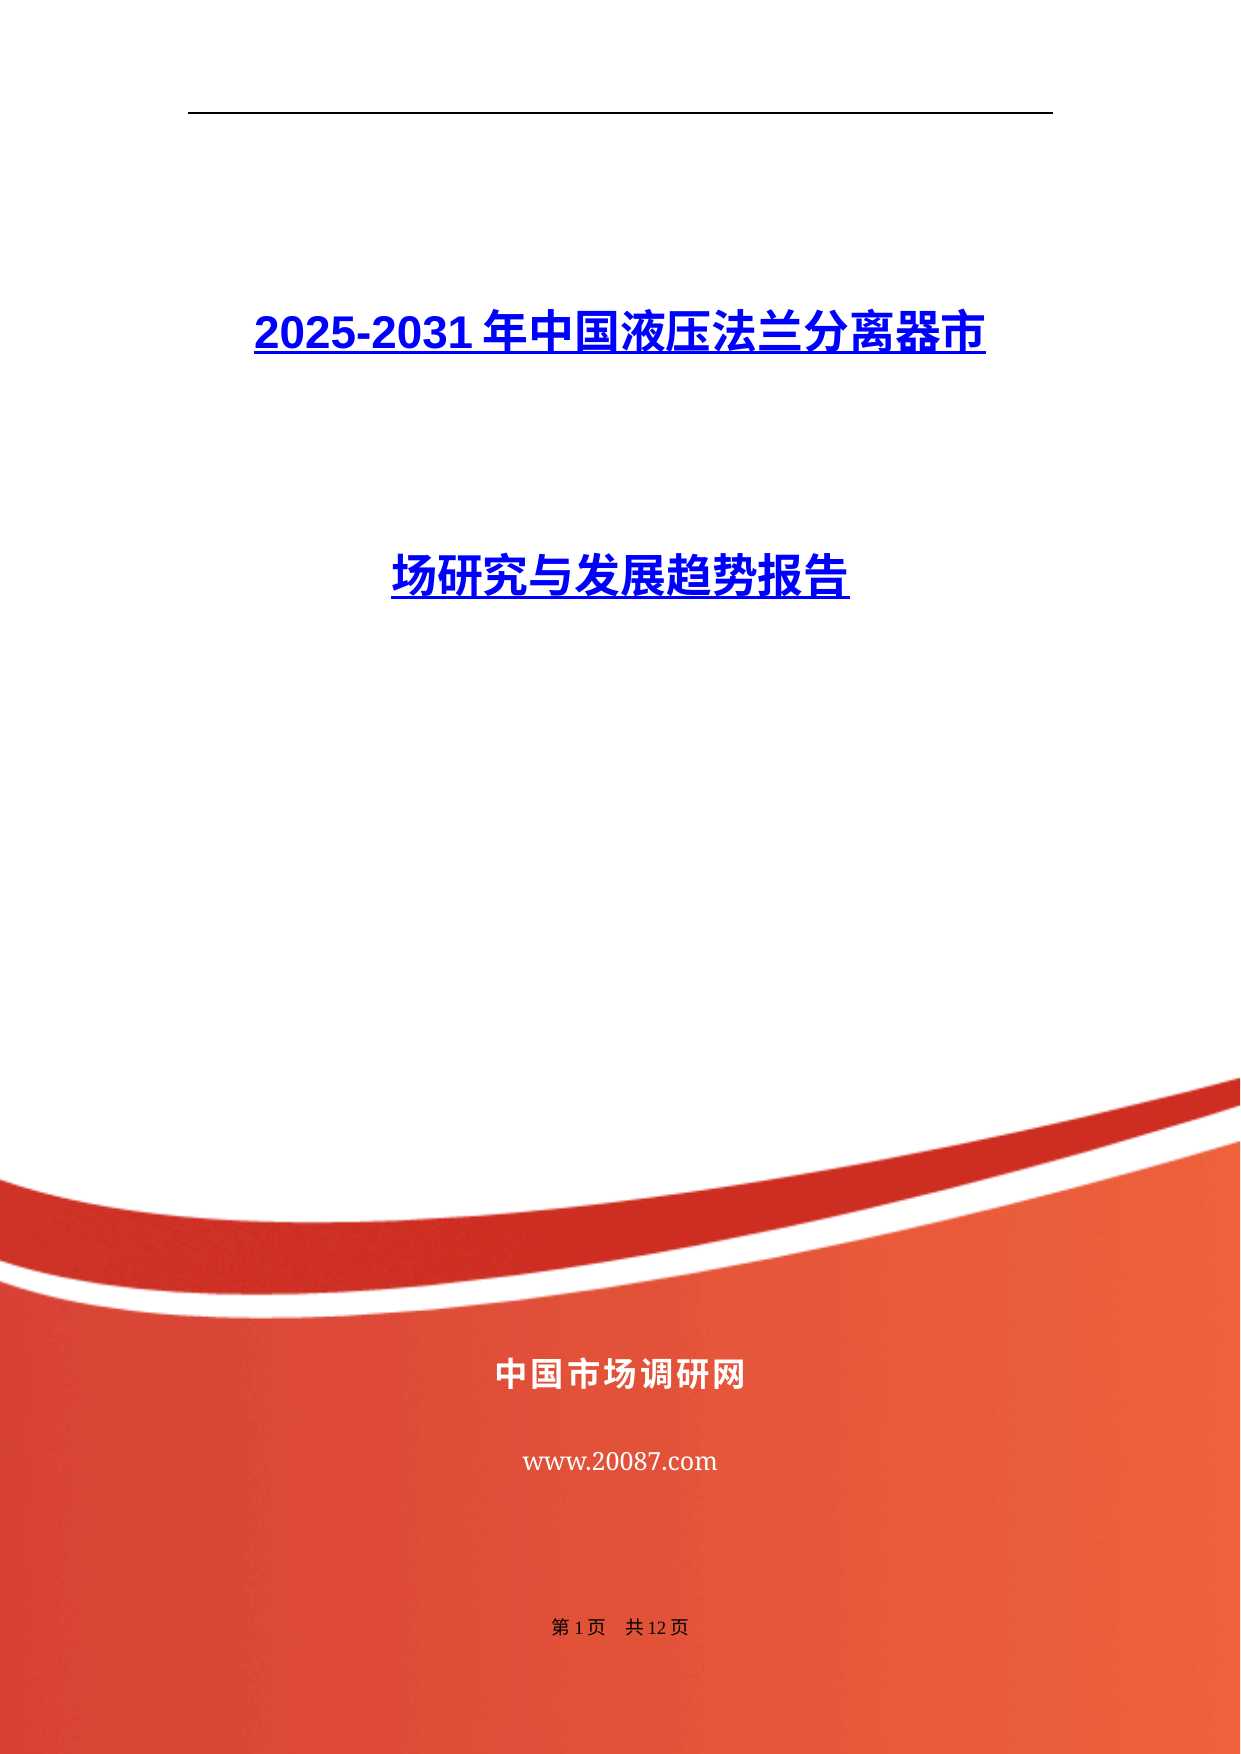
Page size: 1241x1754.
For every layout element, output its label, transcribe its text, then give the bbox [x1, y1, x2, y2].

subtitle 中国市场调研网 [187, 1339, 1053, 1404]
table_header 2025-2031年中国液压法兰分离器市场研究与发展趋势报告 [188, 207, 1053, 773]
text www.20087.com [187, 1428, 1053, 1493]
picture [0, 1006, 1241, 1754]
